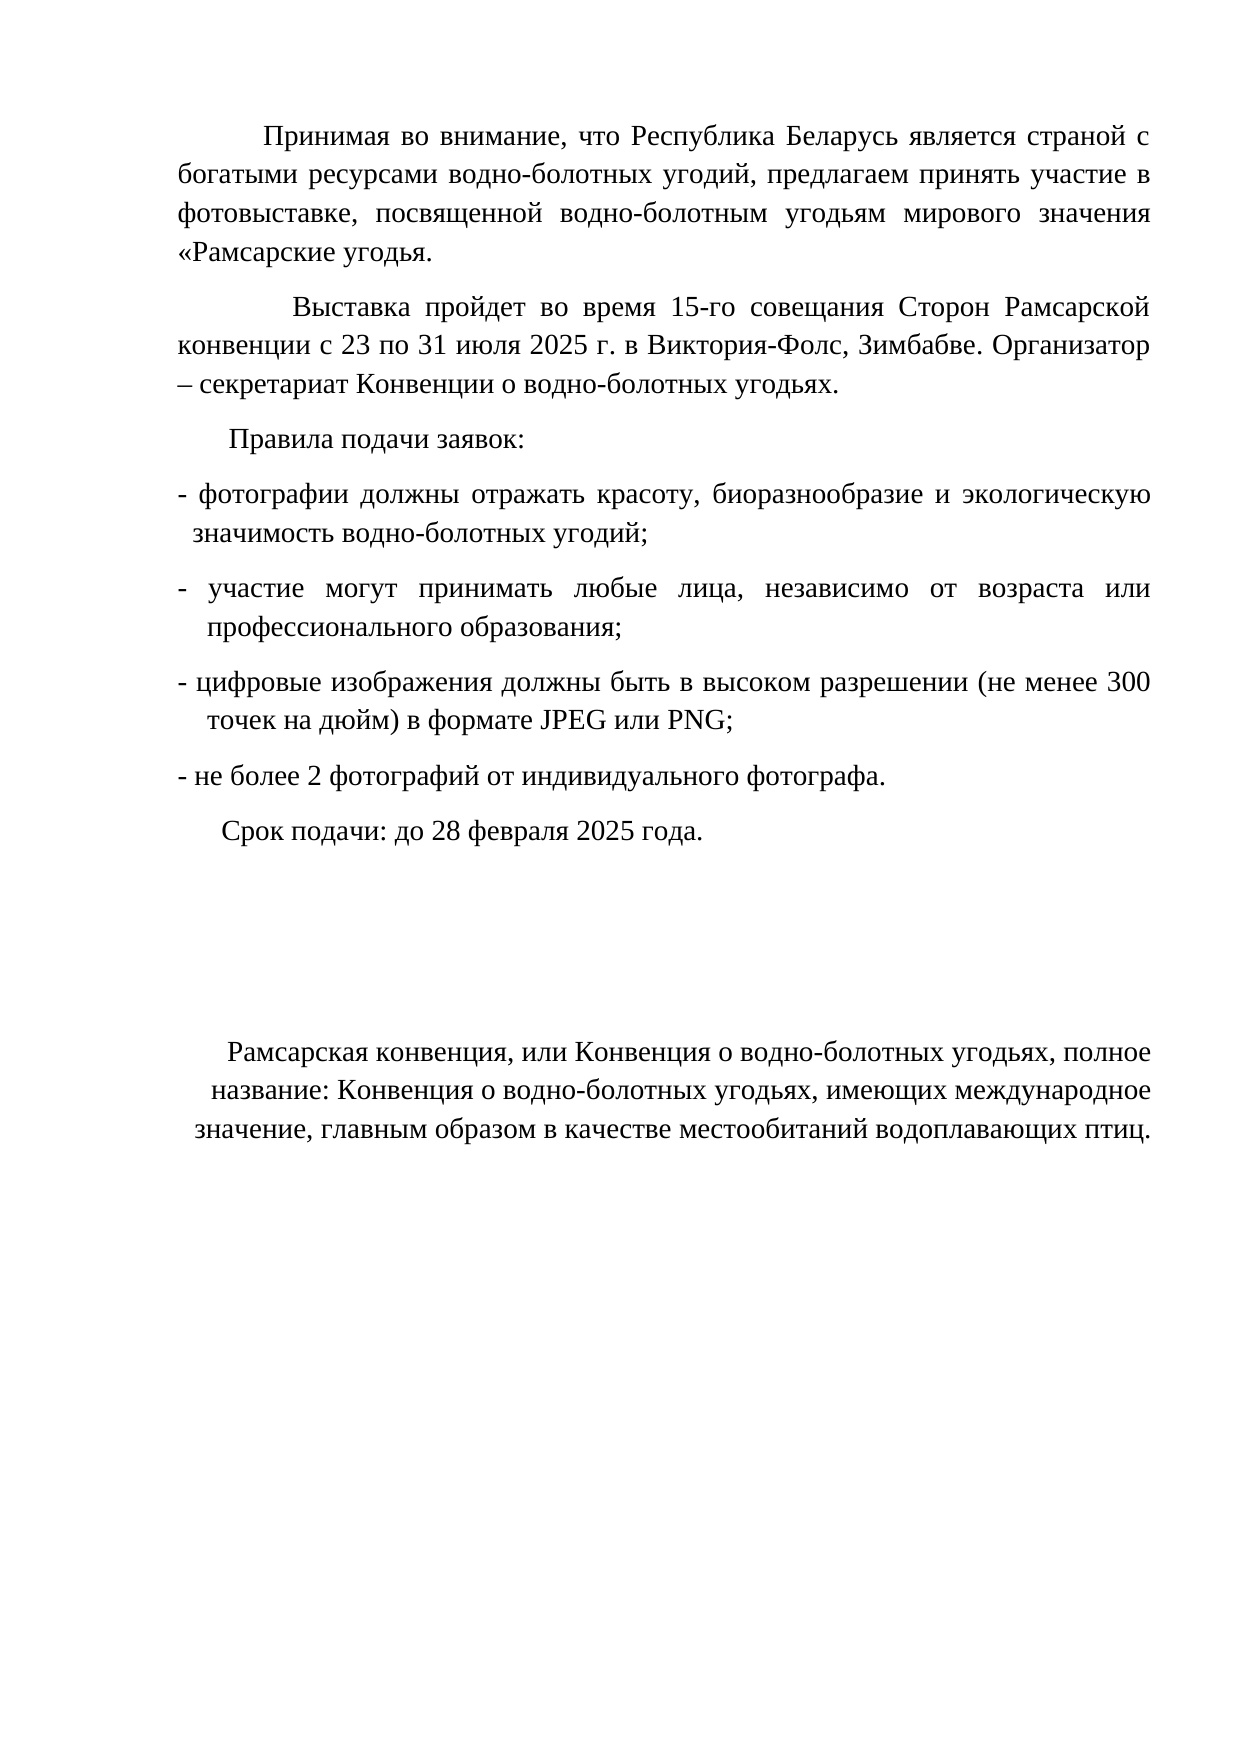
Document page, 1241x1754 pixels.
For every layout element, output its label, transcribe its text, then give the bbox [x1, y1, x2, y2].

text - не более 2 фотографий от индивидуального фотографа. [177, 758, 1152, 791]
text Правила подачи заявок: [177, 421, 1152, 455]
text - фотографии должны отражать красоту, биоразнообразие и экологическую значимость водно-болотных угодий; [177, 476, 1152, 548]
text - участие могут принимать любые лица, независимо от возраста или профессионального образования; [177, 570, 1152, 642]
text - цифровые изображения должны быть в высоком разрешении (не менее 300 точек на дюйм) в формате JPEG или PNG; [177, 664, 1152, 736]
text Срок подачи: до 28 февраля 2025 года. [177, 813, 1152, 846]
text Рамсарская конвенция, или Конвенция о водно-болотных угодьях, полное название: Конвенция о водно-болотных угодьях, имеющих международное значение, главным образом в качестве местообитаний водоплавающих птиц. [177, 1034, 1152, 1144]
text Принимая во внимание, что Республика Беларусь является страной с богатыми ресурсами водно-болотных угодий, предлагаем принять участие в фотовыставке, посвященной водно-болотным угодьям мирового значения «Рамсарские угодья. [177, 118, 1152, 267]
text Выставка пройдет во время 15-го совещания Сторон Рамсарской конвенции с 23 по 31 июля 2025 г. в Виктория-Фолс, Зимбабве. Организатор – секретариат Конвенции о водно-болотных угодьях. [177, 289, 1152, 399]
